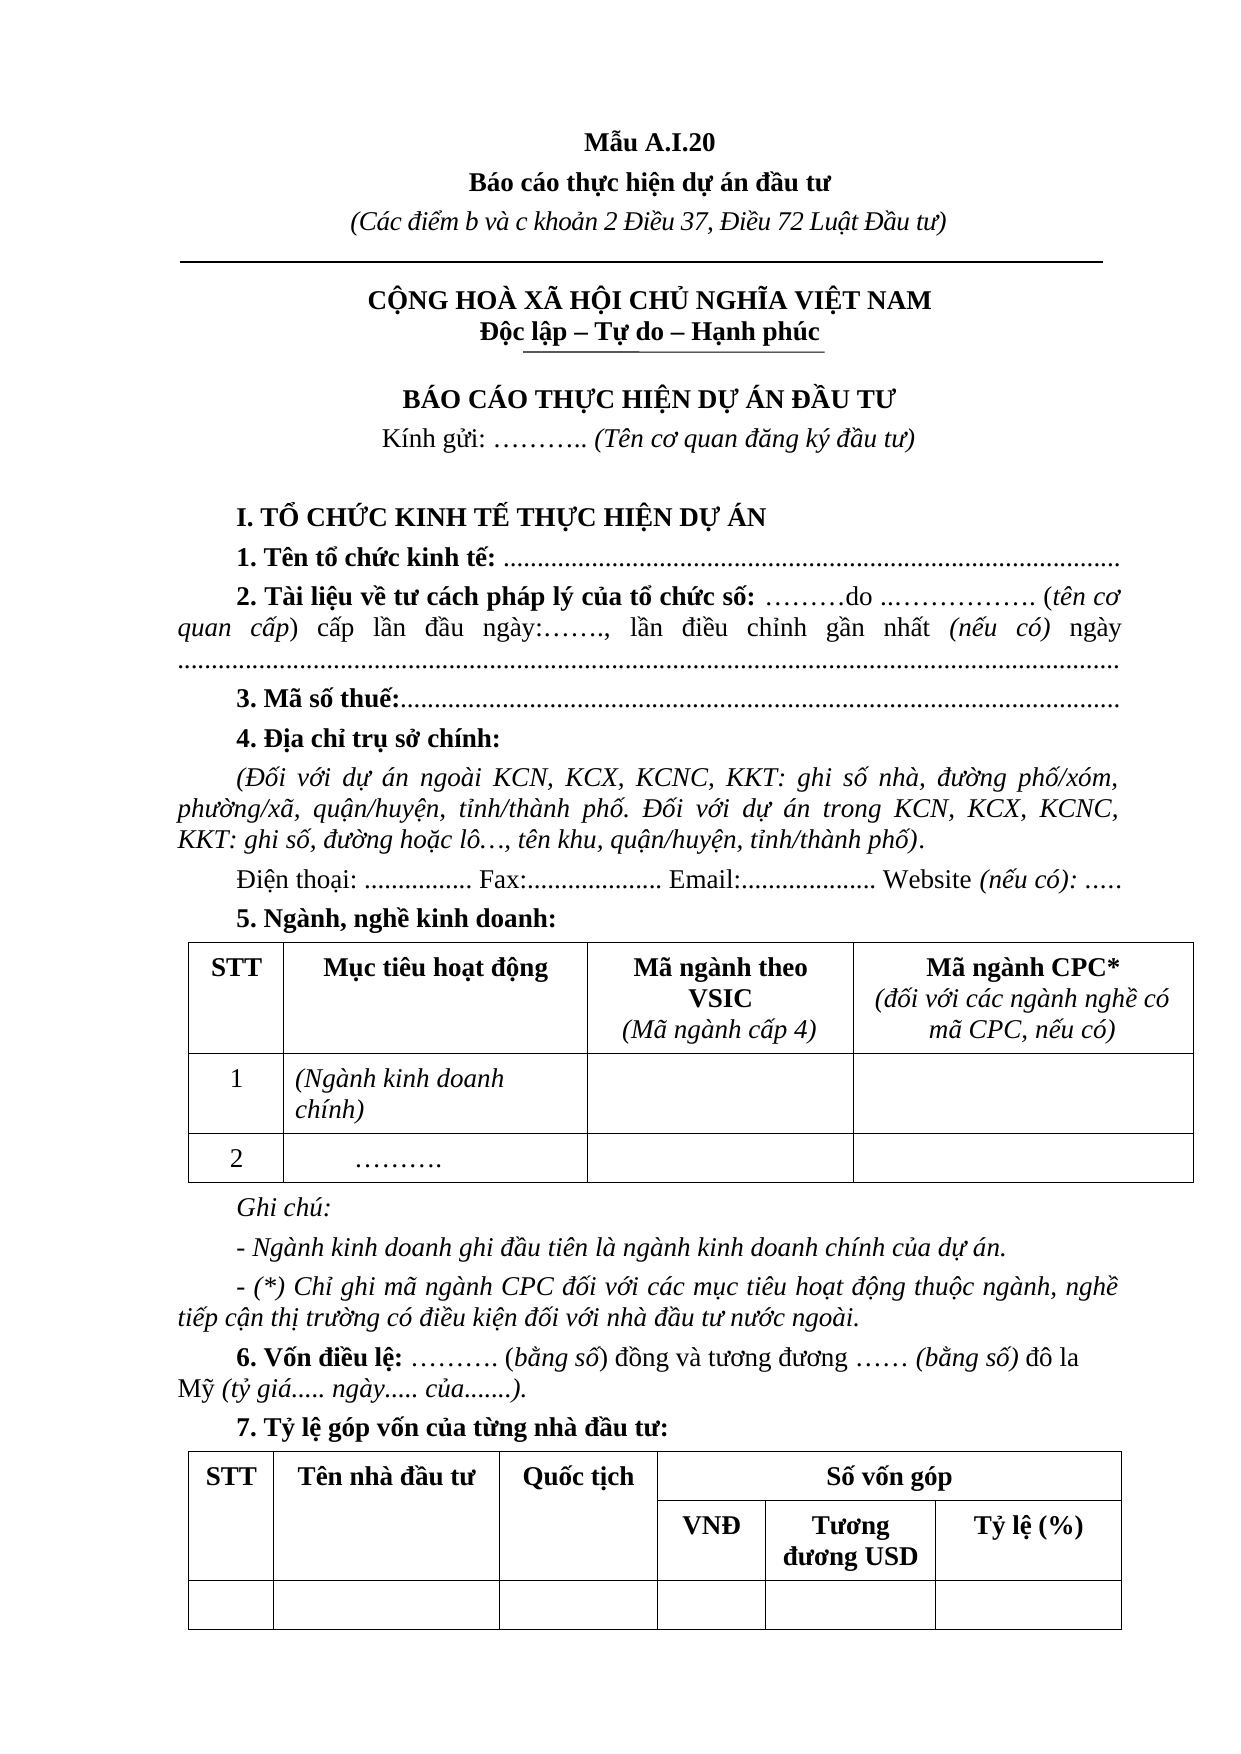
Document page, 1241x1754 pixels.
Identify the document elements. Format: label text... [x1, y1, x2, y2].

text 3. Mã số thuế: [177, 682, 1122, 713]
text 1. Tên tổ chức kinh tế: [177, 541, 1122, 572]
text - Ngành kinh doanh ghi đầu tiên là ngành kinh doanh chính của dự án. [177, 1231, 1122, 1262]
table_cell VNĐ [658, 1501, 765, 1580]
table_cell ………. [284, 1134, 587, 1182]
table_cell [658, 1581, 765, 1629]
table_cell 1 [189, 1054, 283, 1133]
text 2. Tài liệu về tư cách pháp lý của tổ chức số: ………do ..……………. (tên cơ quan cấp) cấp lần đầu ngày:……., lần điều chỉnh gần nhất (nếu có) ngày [177, 580, 1122, 674]
table_cell [274, 1581, 499, 1629]
table_header Tên nhà đầu tư [274, 1452, 499, 1580]
table_cell [936, 1581, 1121, 1629]
table_header Mã ngành theo VSIC (Mã ngành cấp 4) [588, 943, 853, 1053]
table_cell Tỷ lệ (%) [936, 1501, 1121, 1580]
table_cell 2 [189, 1134, 283, 1182]
text Báo cáo thực hiện dự án đầu tư [177, 166, 1122, 197]
text 7. Tỷ lệ góp vốn của từng nhà đầu tư: [177, 1411, 1122, 1443]
text Điện thoại: ................ Fax:.................... Email:.................... Website (nếu có): [177, 863, 1122, 894]
table_header Quốc tịch [500, 1452, 657, 1580]
text - (*) Chỉ ghi mã ngành CPC đối với các mục tiêu hoạt động thuộc ngành, nghề tiếp cận thị trường có điều kiện đối với nhà đầu tư nước ngoài. [177, 1270, 1122, 1332]
text Kính gửi: ……….. (Tên cơ quan đăng ký đầu tư) [177, 422, 1122, 454]
text 6. Vốn điều lệ: ………. (bằng số) đồng và tương đương …… (bằng số) đô la Mỹ (tỷ giá..... ngày..... của.......). [177, 1341, 1122, 1403]
text Mẫu A.I.20 [177, 126, 1122, 158]
table_cell [854, 1134, 1193, 1182]
table_cell [854, 1054, 1193, 1133]
table_cell [588, 1054, 853, 1133]
table_cell Tương đương USD [766, 1501, 935, 1580]
table_header Mã ngành CPC* (đối với các ngành nghề có mã CPC, nếu có) [854, 943, 1193, 1053]
text (Đối với dự án ngoài KCN, KCX, KCNC, KKT: ghi số nhà, đường phố/xóm, phường/xã, quận/huyện, tỉnh/thành phố. Đối với dự án trong KCN, KCX, KCNC, KKT: ghi số, đường hoặc lô…, tên khu, quận/huyện, tỉnh/thành phố). [177, 761, 1122, 854]
table_header STT [189, 1452, 273, 1580]
table_cell [588, 1134, 853, 1182]
text (Các điểm b và c khoản 2 Điều 37, Điều 72 Luật Đầu tư) [177, 205, 1122, 237]
text 5. Ngành, nghề kinh doanh: [177, 902, 1122, 933]
table_cell [500, 1581, 657, 1629]
text Ghi chú: [177, 1191, 1122, 1222]
table_header Số vốn góp [658, 1452, 1121, 1500]
table_cell [189, 1581, 273, 1629]
text I. TỔ CHỨC KINH TẾ THỰC HIỆN DỰ ÁN [177, 501, 1122, 533]
text 4. Địa chỉ trụ sở chính: [177, 722, 1122, 753]
table_cell (Ngành kinh doanh chính) [284, 1054, 587, 1133]
text CỘNG HOÀ XÃ HỘI CHỦ NGHĨA VIỆT NAM Độc lập – Tự do – Hạnh phúc [177, 284, 1122, 375]
text BÁO CÁO THỰC HIỆN DỰ ÁN ĐẦU TƯ [177, 383, 1122, 414]
table_cell [766, 1581, 935, 1629]
table_header Mục tiêu hoạt động [284, 943, 587, 1053]
table_header STT [189, 943, 283, 1053]
